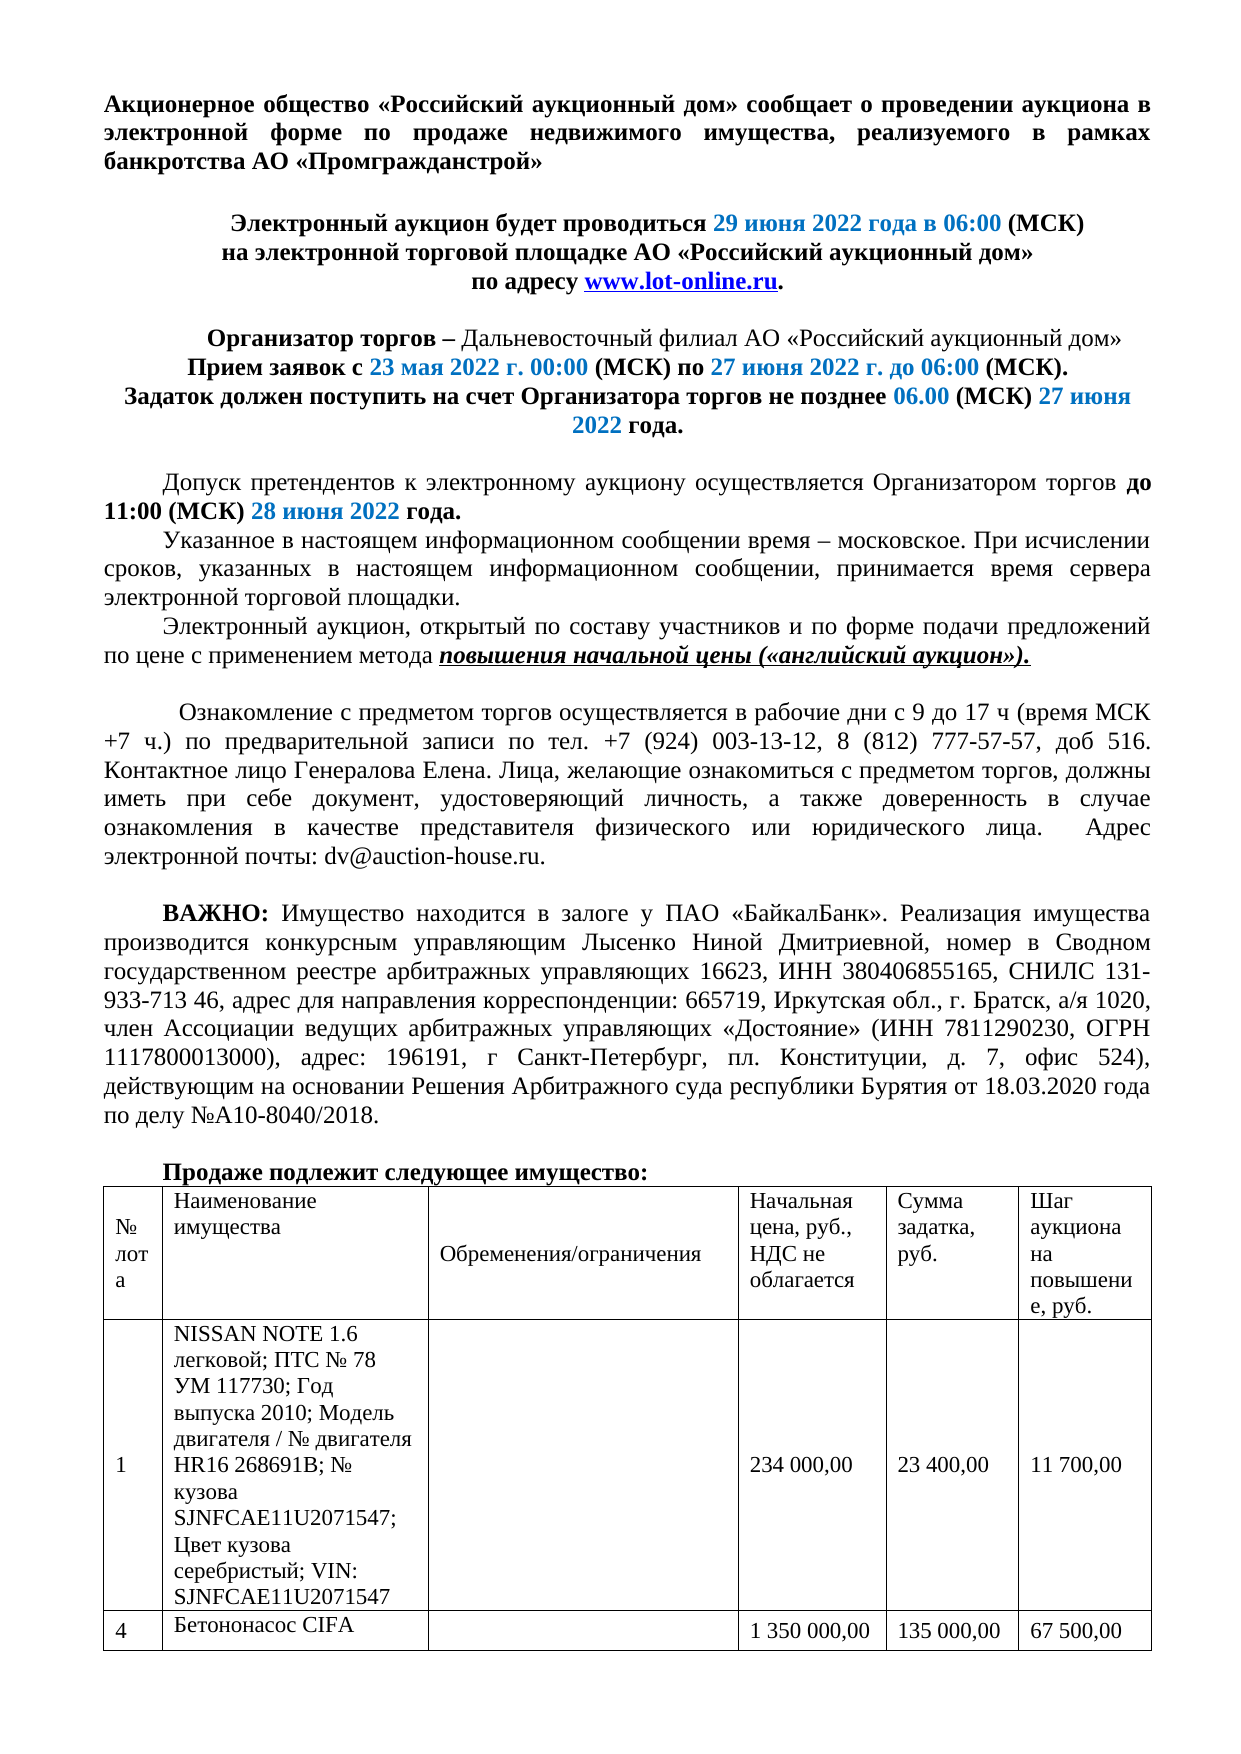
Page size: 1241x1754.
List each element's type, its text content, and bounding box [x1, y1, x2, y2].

table_cell [429, 1320, 738, 1610]
table_header Наименование имущества [163, 1187, 428, 1319]
text Ознакомление с предметом торгов осуществляется в рабочие дни с 9 до 17 ч (время МСК +7 ч.) по предварительной записи по тел. +7 (924) 003-13-12, 8 (812) 777-57-57, доб 516. Контактное лицо Генералова Елена. Лица, желающие ознакомиться с предметом торгов, должны иметь при себе документ, удостоверяющий личность, а также доверенность в случае ознакомления в качестве представителя физического или юридического лица. Адрес электронной почты: dv@auction-house.ru. [103, 697, 1152, 870]
table_header Шаг аукциона на повышение, руб. [1019, 1187, 1151, 1319]
text Электронный аукцион будет проводиться 29 июня 2022 года в 06:00 (МСК) [103, 208, 1152, 237]
table_cell NISSAN NOТЕ 1.6 легковой; ПТС № 78 УМ 117730; Год выпуска 2010; Модель двигателя / № двигателя HR16 268691В; № кузова SJNFCAE11U2071547; Цвет кузова серебристый; VIN: SJNFCAE11U2071547 [163, 1320, 428, 1610]
table_header Обременения/ограничения [429, 1187, 738, 1319]
table_cell 23 400,00 [887, 1320, 1018, 1610]
table_cell 67 500,00 [1019, 1611, 1151, 1649]
text Продаже подлежит следующее имущество: [103, 1157, 1152, 1186]
text Электронный аукцион, открытый по составу участников и по форме подачи предложений по цене с применением метода повышения начальной цены («английский аукцион»). [103, 611, 1152, 668]
text на электронной торговой площадке АО «Российский аукционный дом» [103, 237, 1152, 266]
table_cell 1 [104, 1320, 162, 1610]
text Акционерное общество «Российский аукционный дом» сообщает о проведении аукциона в электронной форме по продаже недвижимого имущества, реализуемого в рамках банкротства АО «Промгражданстрой» [103, 89, 1152, 175]
table_header Начальная цена, руб., НДС не облагается [739, 1187, 886, 1319]
table_cell 234 000,00 [739, 1320, 886, 1610]
text по адресу www.lot-online.ru. [103, 266, 1152, 295]
table_cell 11 700,00 [1019, 1320, 1151, 1610]
table_cell 4 [104, 1611, 162, 1649]
table_header № лота [104, 1187, 162, 1319]
table_cell 1 350 000,00 [739, 1611, 886, 1649]
text ВАЖНО: Имущество находится в залоге у ПАО «БайкалБанк». Реализация имущества производится конкурсным управляющим Лысенко Ниной Дмитриевной, номер в Сводном государственном реестре арбитражных управляющих 16623, ИНН 380406855165, СНИЛС 131-933-713 46, адрес для направления корреспонденции: 665719, Иркутская обл., г. Братск, а/я 1020, член Ассоциации ведущих арбитражных управляющих «Достояние» (ИНН 7811290230, ОГРН 1117800013000), адрес: 196191, г Санкт-Петербург, пл. Конституции, д. 7, офис 524), действующим на основании Решения Арбитражного суда республики Бурятия от 18.03.2020 года по делу №А10-8040/2018. [103, 898, 1152, 1128]
table_cell 135 000,00 [887, 1611, 1018, 1649]
text Задаток должен поступить на счет Организатора торгов не позднее 06.00 (МСК) 27 июня 2022 года. [103, 381, 1152, 438]
table_header Сумма задатка, руб. [887, 1187, 1018, 1319]
table_cell [429, 1611, 738, 1649]
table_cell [163, 1611, 428, 1649]
text Организатор торгов – Дальневосточный филиал АО «Российский аукционный дом» [103, 323, 1152, 352]
text Допуск претендентов к электронному аукциону осуществляется Организатором торгов до 11:00 (МСК) 28 июня 2022 года. [103, 467, 1152, 525]
text Прием заявок с 23 мая 2022 г. 00:00 (МСК) по 27 июня 2022 г. до 06:00 (МСК). [103, 352, 1152, 381]
text Указанное в настоящем информационном сообщении время – московское. При исчислении сроков, указанных в настоящем информационном сообщении, принимается время сервера электронной торговой площадки. [103, 525, 1152, 611]
